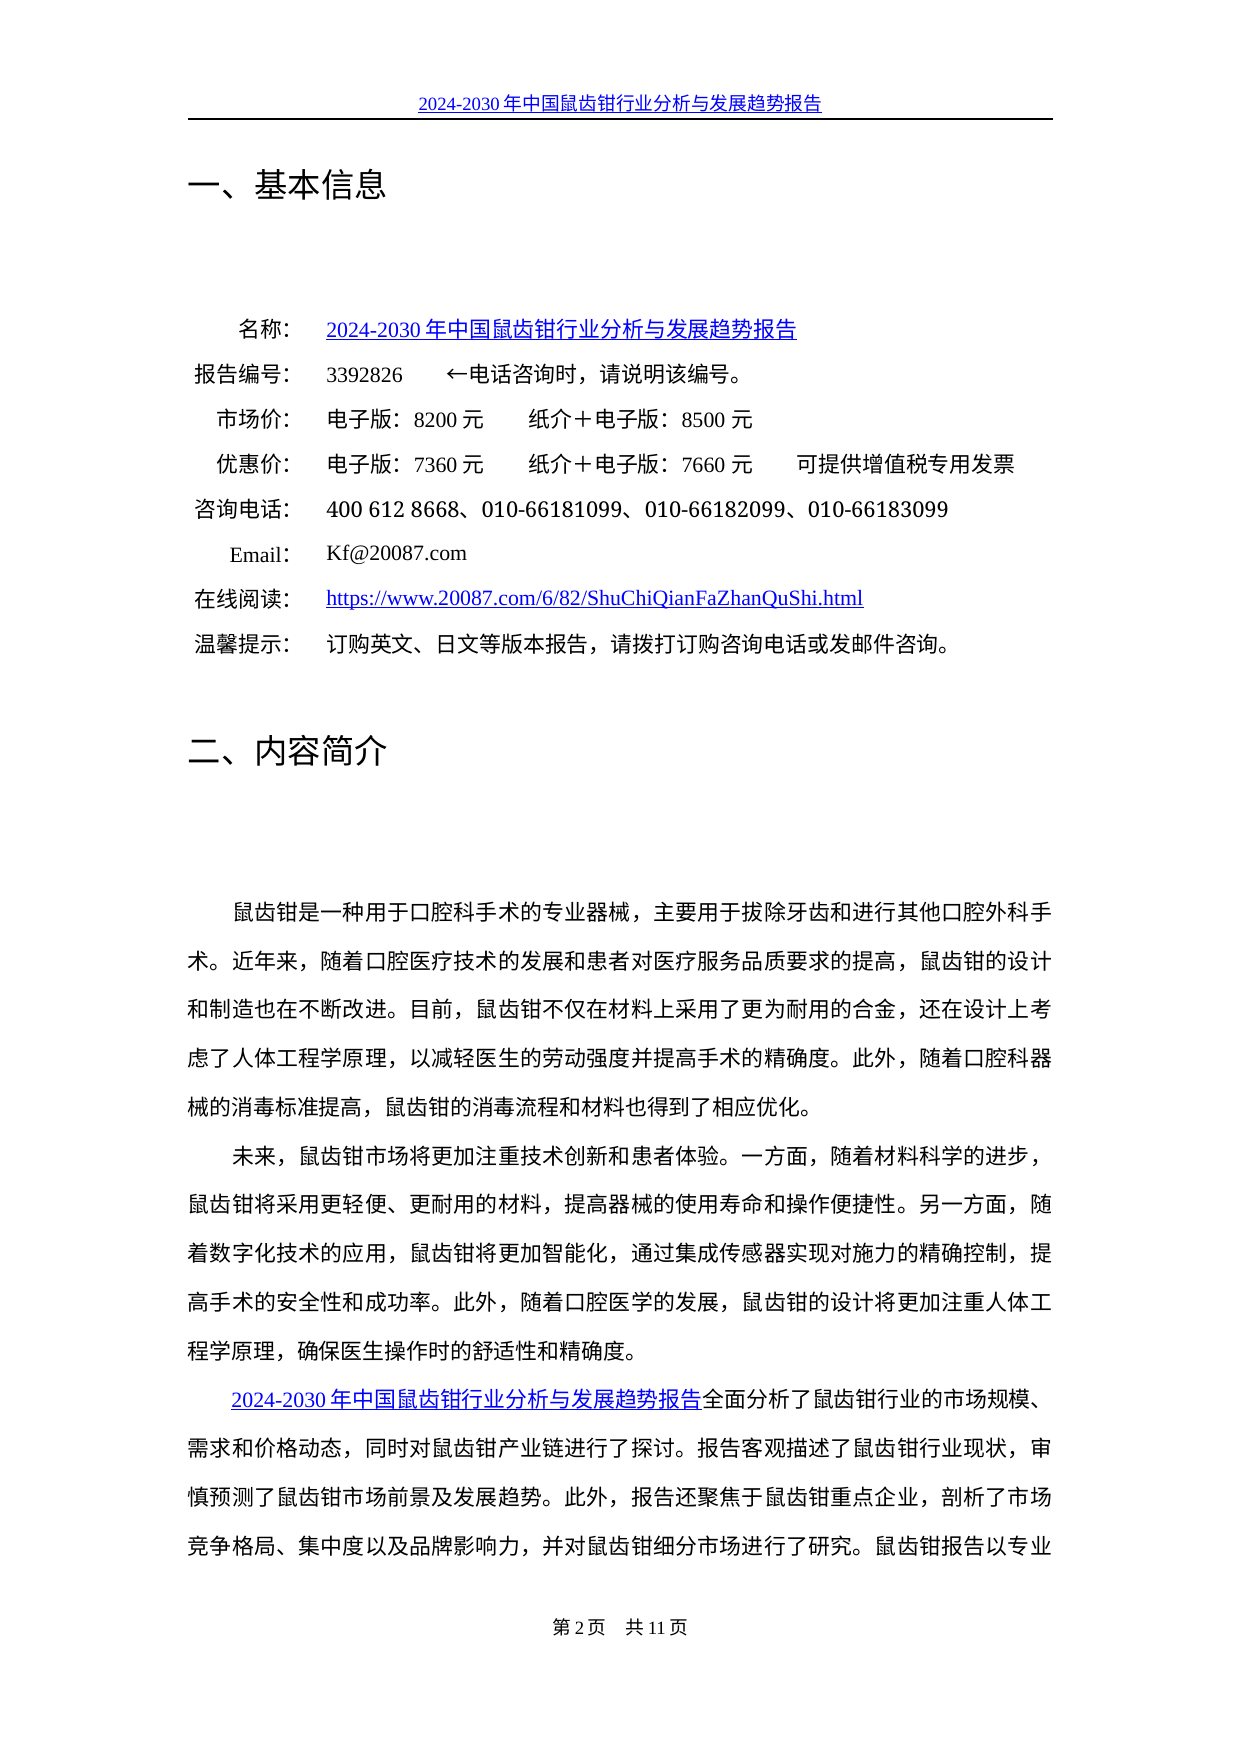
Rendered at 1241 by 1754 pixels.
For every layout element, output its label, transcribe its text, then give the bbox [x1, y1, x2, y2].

table_header 名称： [167, 312, 315, 357]
table_cell Email： [167, 537, 315, 582]
table_cell 报告编号： [167, 357, 315, 402]
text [187, 894, 1053, 1561]
table_cell 400 612 8668、010-66181099、010-66182099、010-66183099 [315, 492, 1073, 537]
table_cell 电子版：7360 元 纸介＋电子版：7660 元 可提供增值税专用发票 [315, 447, 1073, 492]
table_header 2024-2030年中国鼠齿钳行业分析与发展趋势报告 [315, 312, 1073, 357]
table_cell 咨询电话： [167, 492, 315, 537]
table_cell Kf@20087.com [315, 537, 1073, 582]
table_cell [315, 582, 1073, 627]
table_cell 优惠价： [167, 447, 315, 492]
table_cell 温馨提示： [167, 627, 315, 672]
table_cell 市场价： [167, 402, 315, 447]
title 一、基本信息 [187, 150, 1053, 215]
table_cell 订购英文、日文等版本报告，请拨打订购咨询电话或发邮件咨询。 [315, 627, 1073, 672]
table_cell 3392826 ←电话咨询时，请说明该编号。 [315, 357, 1073, 402]
title 二、内容简介 [187, 717, 1053, 782]
table_cell 电子版：8200 元 纸介＋电子版：8500 元 [315, 402, 1073, 447]
table_cell 在线阅读： [167, 582, 315, 627]
